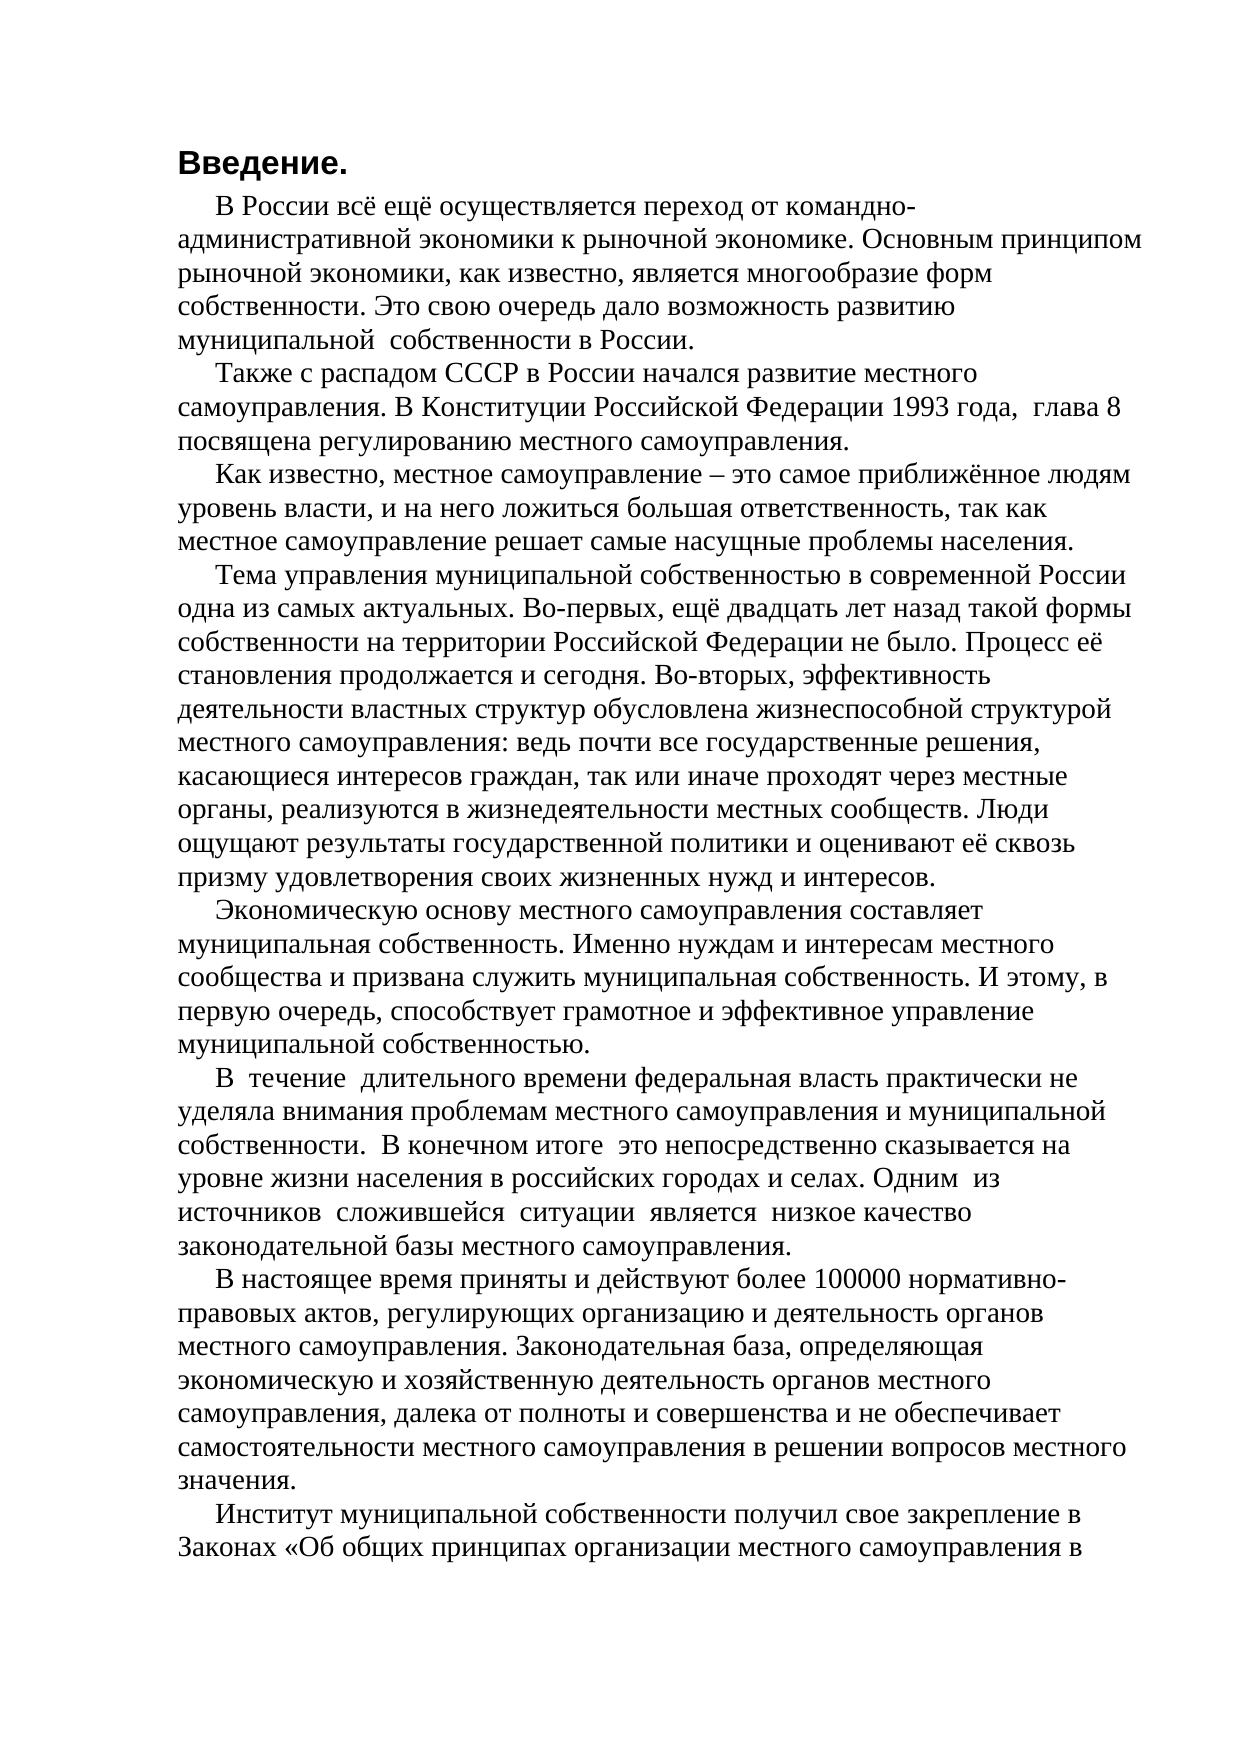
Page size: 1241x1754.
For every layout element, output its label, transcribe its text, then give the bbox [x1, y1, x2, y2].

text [177, 1496, 1152, 1563]
text В течение длительного времени федеральная власть практически не уделяла внимания проблемам местного самоуправления и муниципальной собственности. В конечном итоге это непосредственно сказывается на уровне жизни населения в российских городах и селах. Одним из источников сложившейся ситуации является низкое качество законодательной базы местного самоуправления. [177, 1060, 1152, 1261]
text Как известно, местное самоуправление – это самое приближённое людям уровень власти, и на него ложиться большая ответственность, так как местное самоуправление решает самые насущные проблемы населения. [177, 456, 1152, 557]
subtitle Введение. [177, 143, 1152, 182]
text В России всё ещё осуществляется переход от командно- административной экономики к рыночной экономике. Основным принципом рыночной экономики, как известно, является многообразие форм собственности. Это свою очередь дало возможность развитию муниципальной собственности в России. [177, 188, 1152, 356]
text Тема управления муниципальной собственностью в современной России одна из самых актуальных. Во-первых, ещё двадцать лет назад такой формы собственности на территории Российской Федерации не было. Процесс её становления продолжается и сегодня. Во-вторых, эффективность деятельности властных структур обусловлена жизнеспособной структурой местного самоуправления: ведь почти все государственные решения, касающиеся интересов граждан, так или иначе проходят через местные органы, реализуются в жизнедеятельности местных сообществ. Люди ощущают результаты государственной политики и оценивают её сквозь призму удовлетворения своих жизненных нужд и интересов. [177, 557, 1152, 892]
text В настоящее время приняты и действуют более 100000 нормативно-правовых актов, регулирующих организацию и деятельность органов местного самоуправления. Законодательная база, определяющая экономическую и хозяйственную деятельность органов местного самоуправления, далека от полноты и совершенства и не обеспечивает самостоятельности местного самоуправления в решении вопросов местного значения. [177, 1261, 1152, 1496]
text Экономическую основу местного самоуправления составляет муниципальная собственность. Именно нуждам и интересам местного сообщества и призвана служить муниципальная собственность. И этому, в первую очередь, способствует грамотное и эффективное управление муниципальной собственностью. [177, 892, 1152, 1060]
text Также с распадом СССР в России начался развитие местного самоуправления. В Конституции Российской Федерации 1993 года, глава 8 посвящена регулированию местного самоуправления. [177, 356, 1152, 456]
